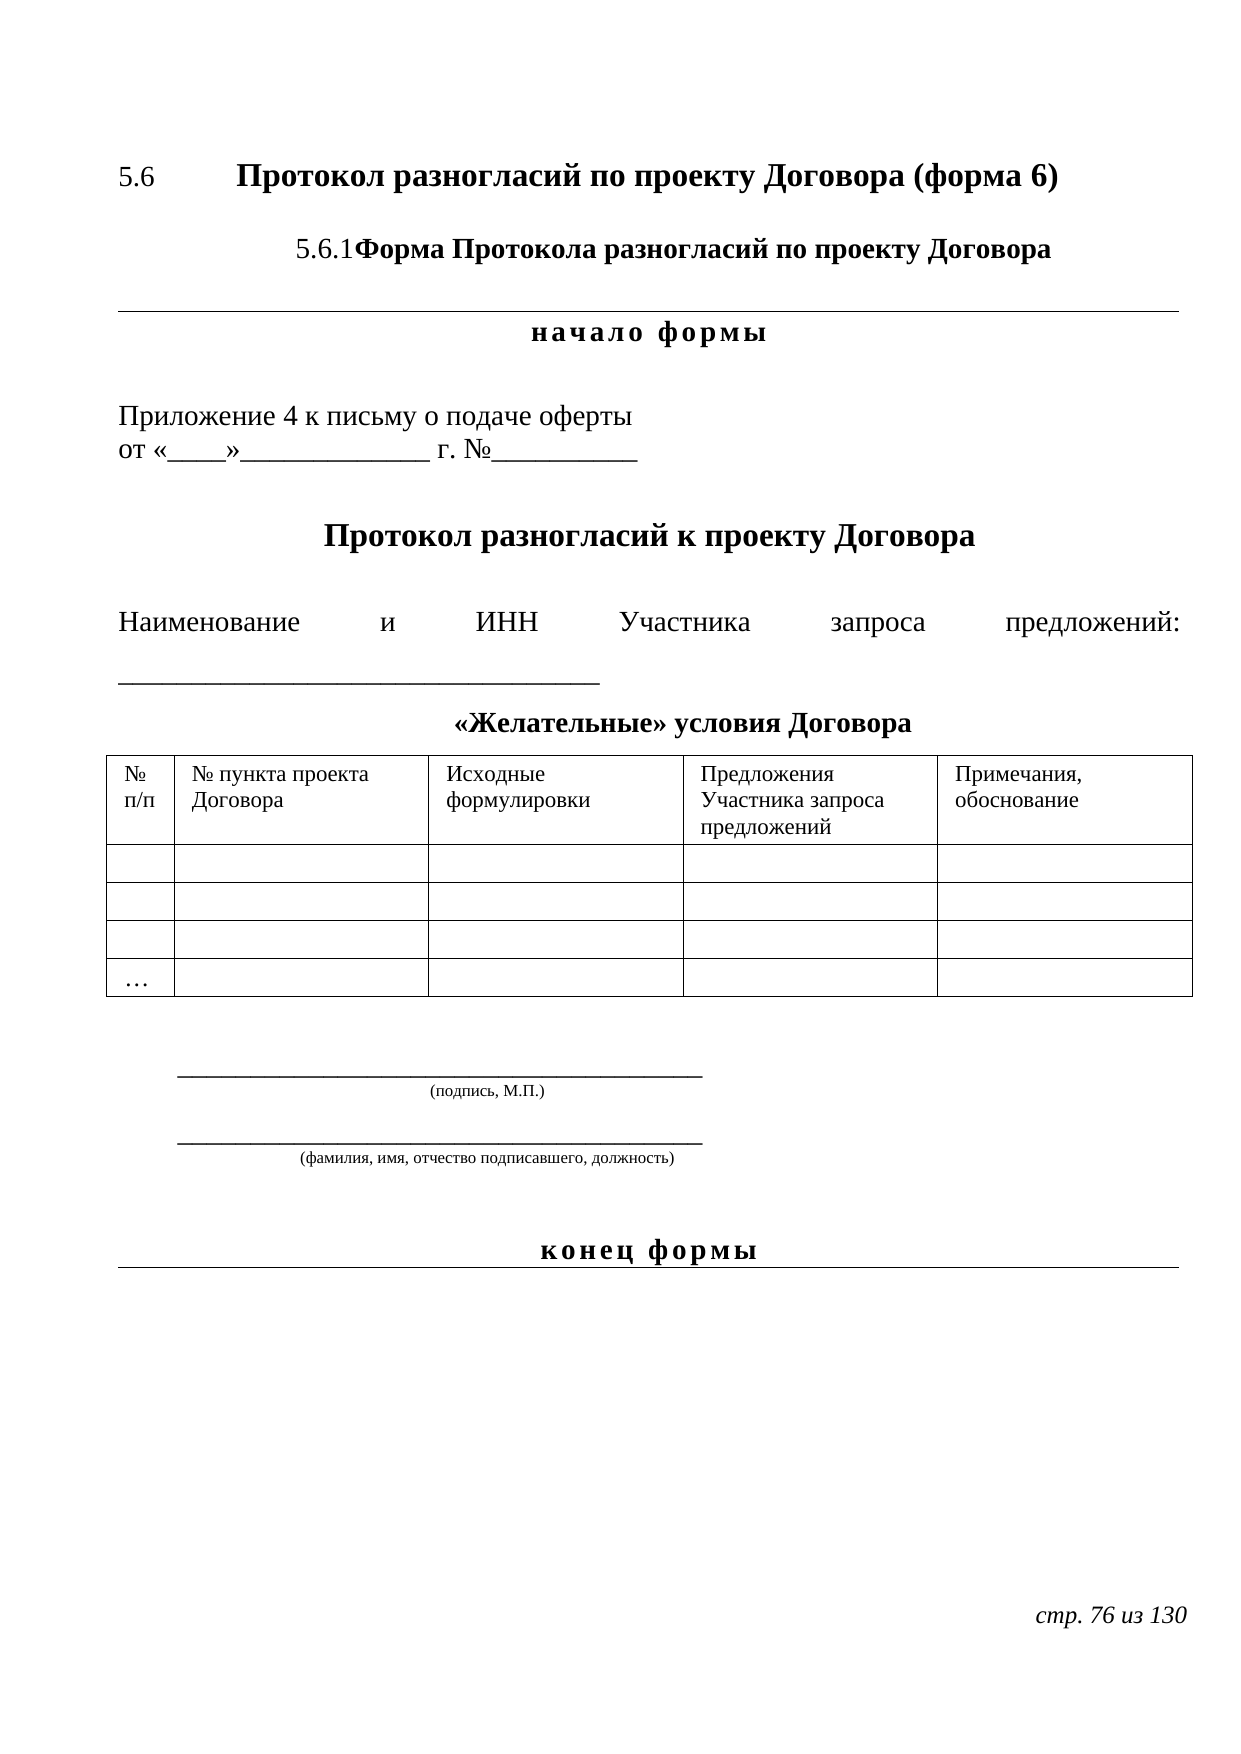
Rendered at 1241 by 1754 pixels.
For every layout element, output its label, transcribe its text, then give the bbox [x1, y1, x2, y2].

table_header Примечания, обоснование [938, 756, 1192, 843]
text конец формы [118, 1232, 1179, 1267]
table_cell [938, 921, 1192, 958]
table_cell [107, 845, 174, 882]
text начало формы [118, 312, 1179, 348]
subtitle Протокол разногласий по проекту Договора (форма 6) [118, 156, 1181, 194]
table_cell [684, 921, 937, 958]
table_cell [175, 845, 428, 882]
table_cell [175, 959, 428, 996]
text (фамилия, имя, отчество подписавшего, должность) [118, 1148, 797, 1181]
text (подпись, М.П.) [118, 1081, 797, 1114]
table_header Исходные формулировки [429, 756, 683, 843]
table_cell [684, 883, 937, 920]
table_cell [938, 845, 1192, 882]
table_cell [175, 921, 428, 958]
text Приложение 4 к письму о подаче оферты от «____»_____________ г. №__________ [118, 398, 1181, 465]
text Форма Протокола разногласий по проекту Договора [236, 231, 1181, 265]
table_cell [684, 959, 937, 996]
table_cell [429, 921, 683, 958]
table_cell [429, 959, 683, 996]
text Протокол разногласий к проекту Договора [118, 515, 1181, 554]
table_cell [938, 959, 1192, 996]
table_cell [429, 845, 683, 882]
table_header № пункта проекта Договора [175, 756, 428, 843]
table_cell [107, 921, 174, 958]
text Наименование и ИНН Участника запроса предложений: _________________________________ [118, 604, 1181, 688]
text ____________________________________ [118, 1114, 1181, 1148]
table_cell [175, 883, 428, 920]
table_cell [429, 883, 683, 920]
table_cell … [107, 959, 174, 996]
table_cell [684, 845, 937, 882]
text ____________________________________ [118, 1047, 1181, 1081]
table_header № п/п [107, 756, 174, 843]
table_header Предложения Участника запроса предложений [684, 756, 937, 843]
text «Желательные» условия Договора [118, 705, 1181, 738]
table_cell [938, 883, 1192, 920]
table_cell [107, 883, 174, 920]
